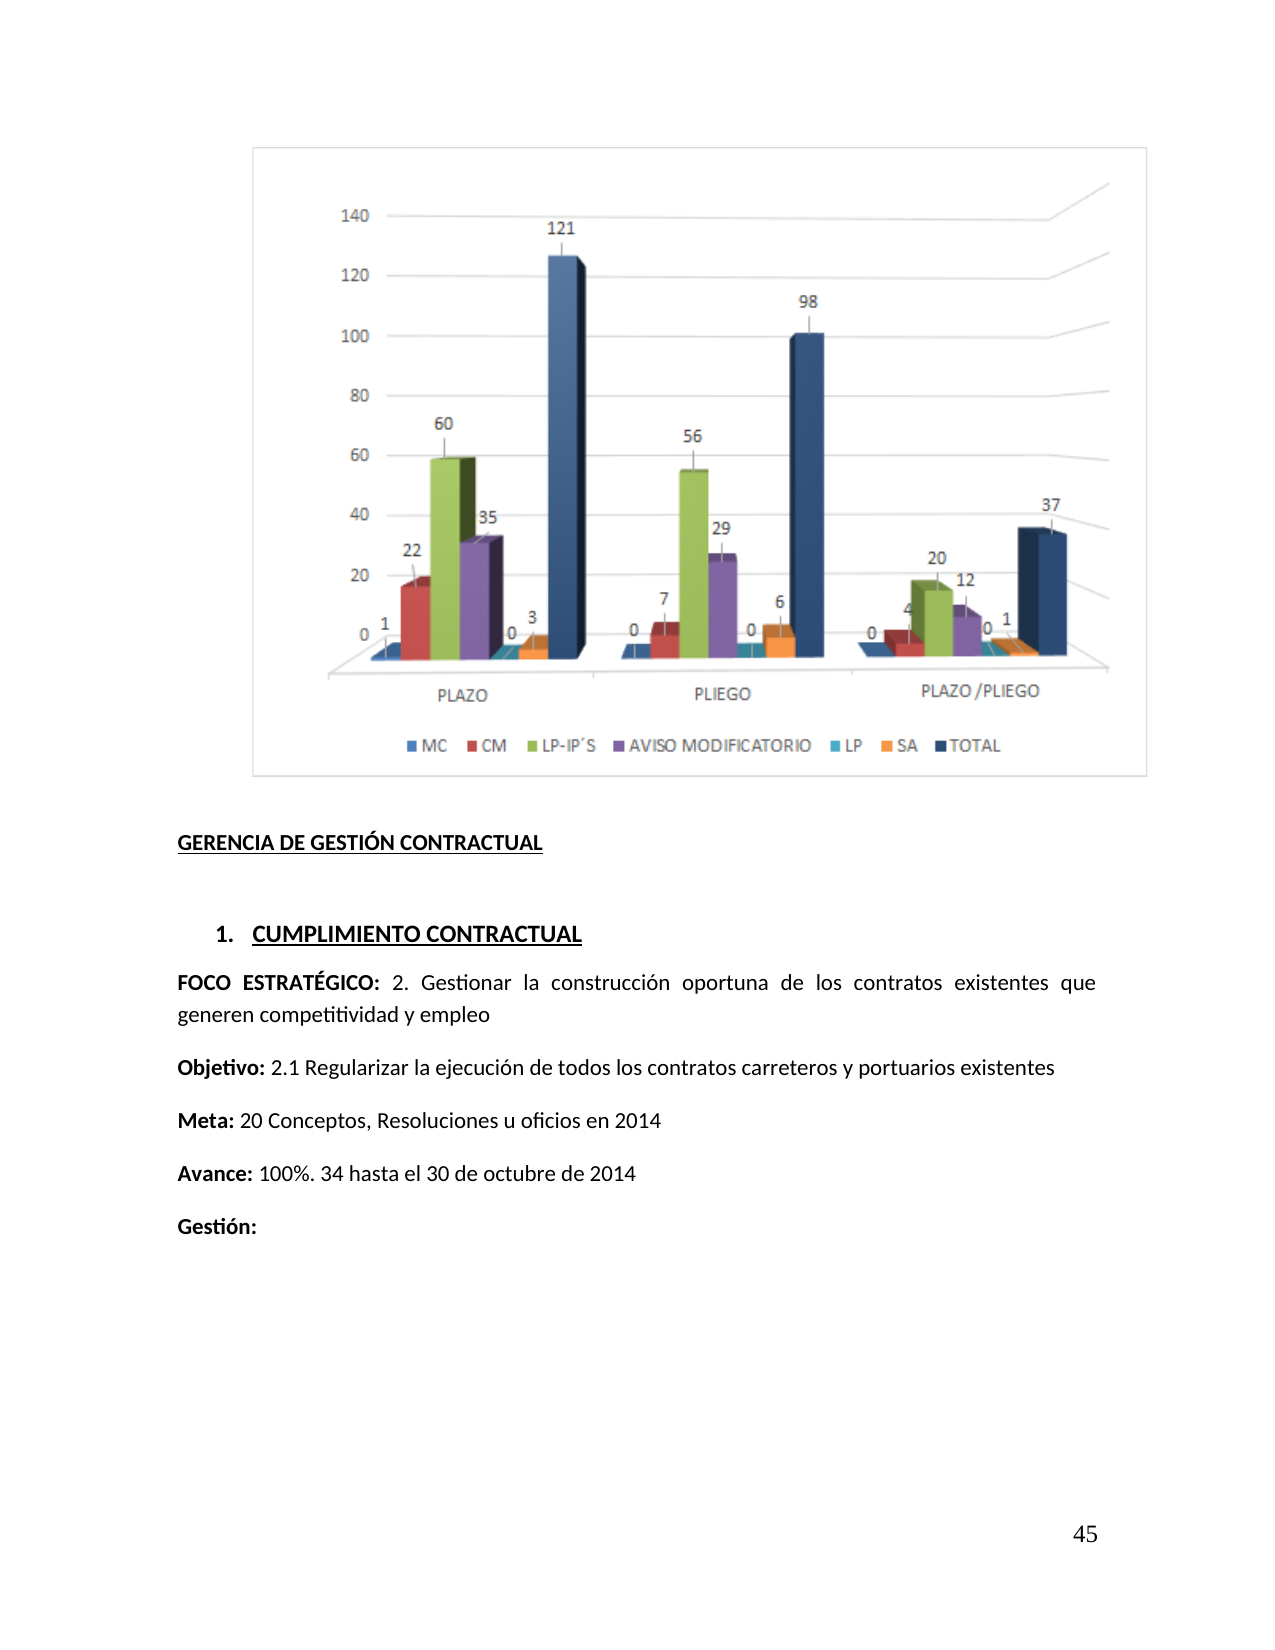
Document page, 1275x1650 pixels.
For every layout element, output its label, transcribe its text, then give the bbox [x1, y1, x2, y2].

text Gestión: [177, 1212, 1098, 1240]
text Meta: 20 Conceptos, Resoluciones u oficios en 2014 [177, 1106, 1098, 1134]
text Objetivo: 2.1 Regularizar la ejecución de todos los contratos carreteros y portuarios existentes [177, 1053, 1098, 1081]
text Avance: 100%. 34 hasta el 30 de octubre de 2014 [177, 1159, 1098, 1187]
text FOCO ESTRATÉGICO: 2. Gestionar la construcción oportuna de los contratos existentes que generen competitividad y empleo [177, 968, 1098, 1028]
picture [252, 147, 1148, 777]
text GERENCIA DE GESTIÓN CONTRACTUAL [177, 828, 1098, 856]
list CUMPLIMIENTO CONTRACTUAL [215, 918, 1098, 949]
